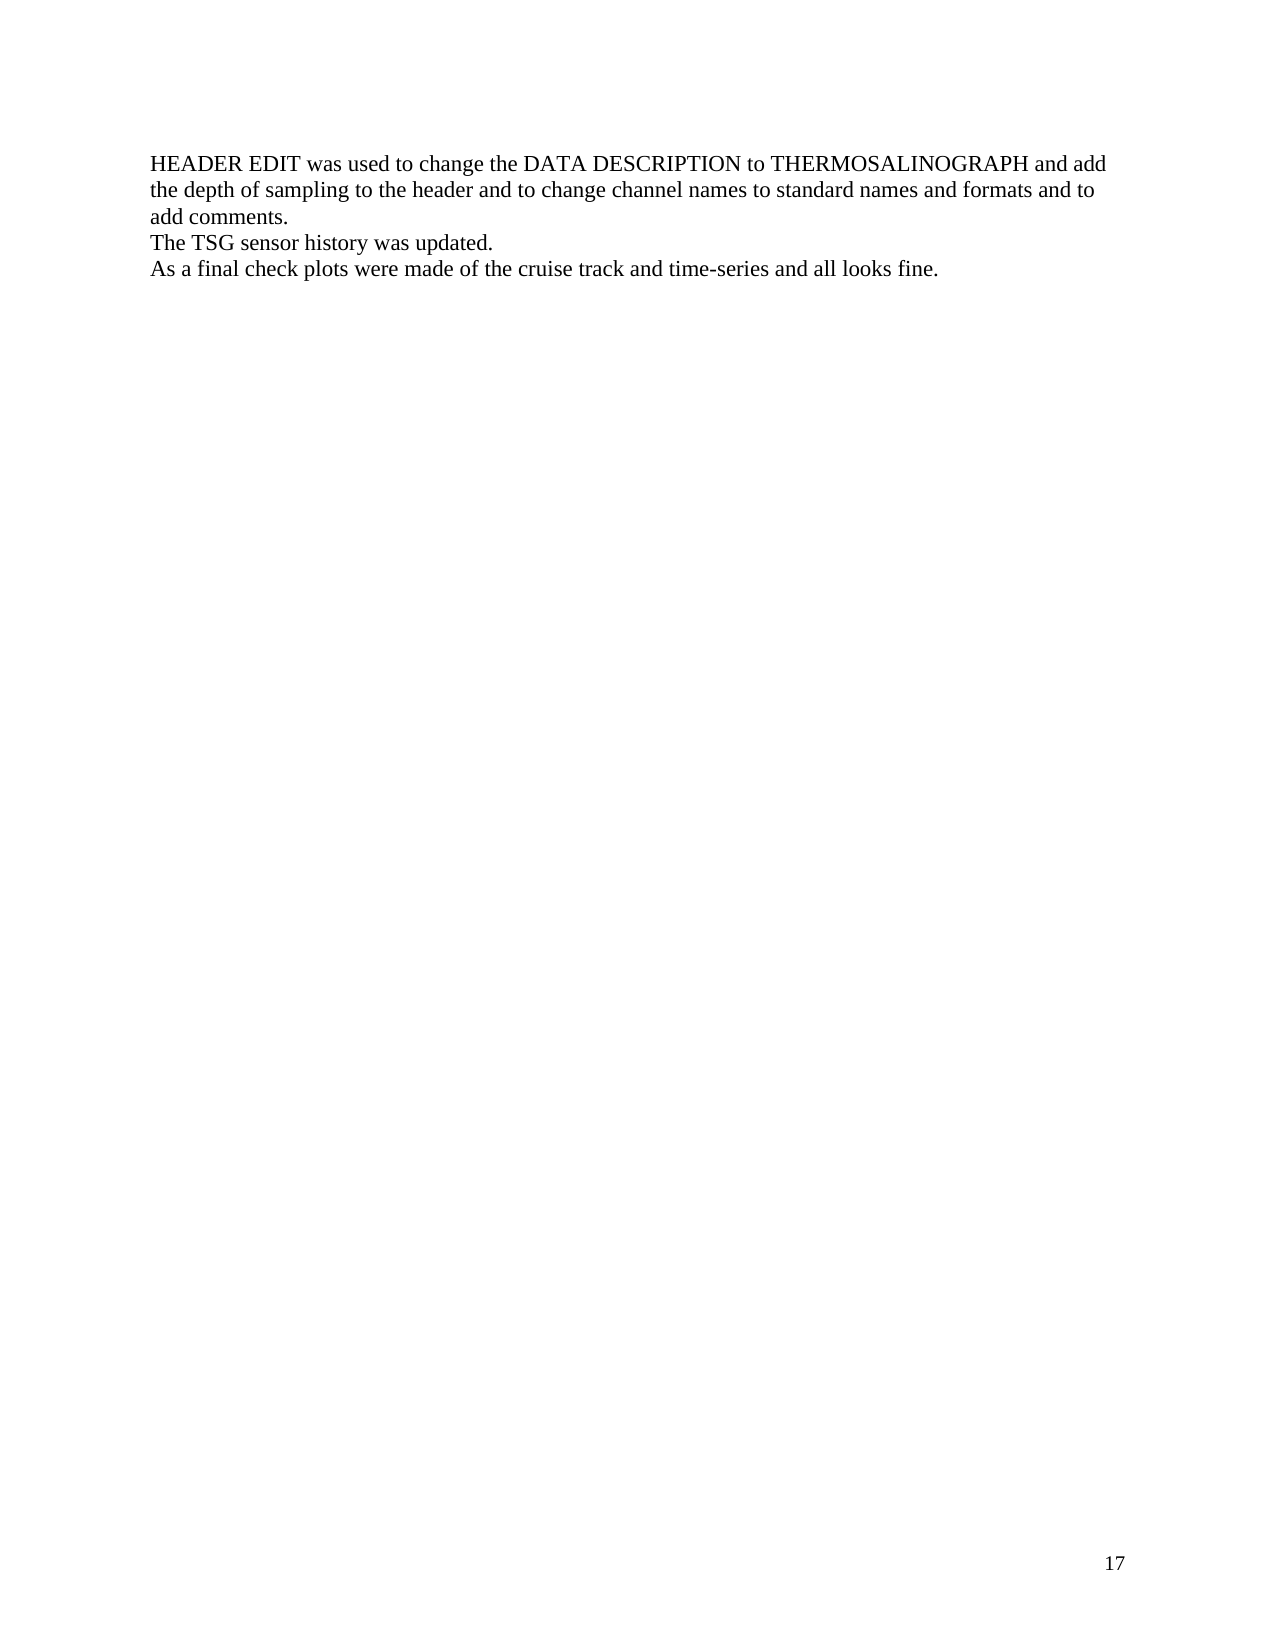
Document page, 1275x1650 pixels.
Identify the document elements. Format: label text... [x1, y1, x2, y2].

text As a final check plots were made of the cruise track and time-series and all looks fine. [150, 255, 1125, 282]
text The sensor history was updated. [150, 229, 1125, 255]
text HEADER EDIT was used to change the DESCRIPTION to THERMOSALINOGRAPH and add the depth of sampling to the header and to change channel names to standard names and formats and to add comments. [150, 150, 1125, 229]
